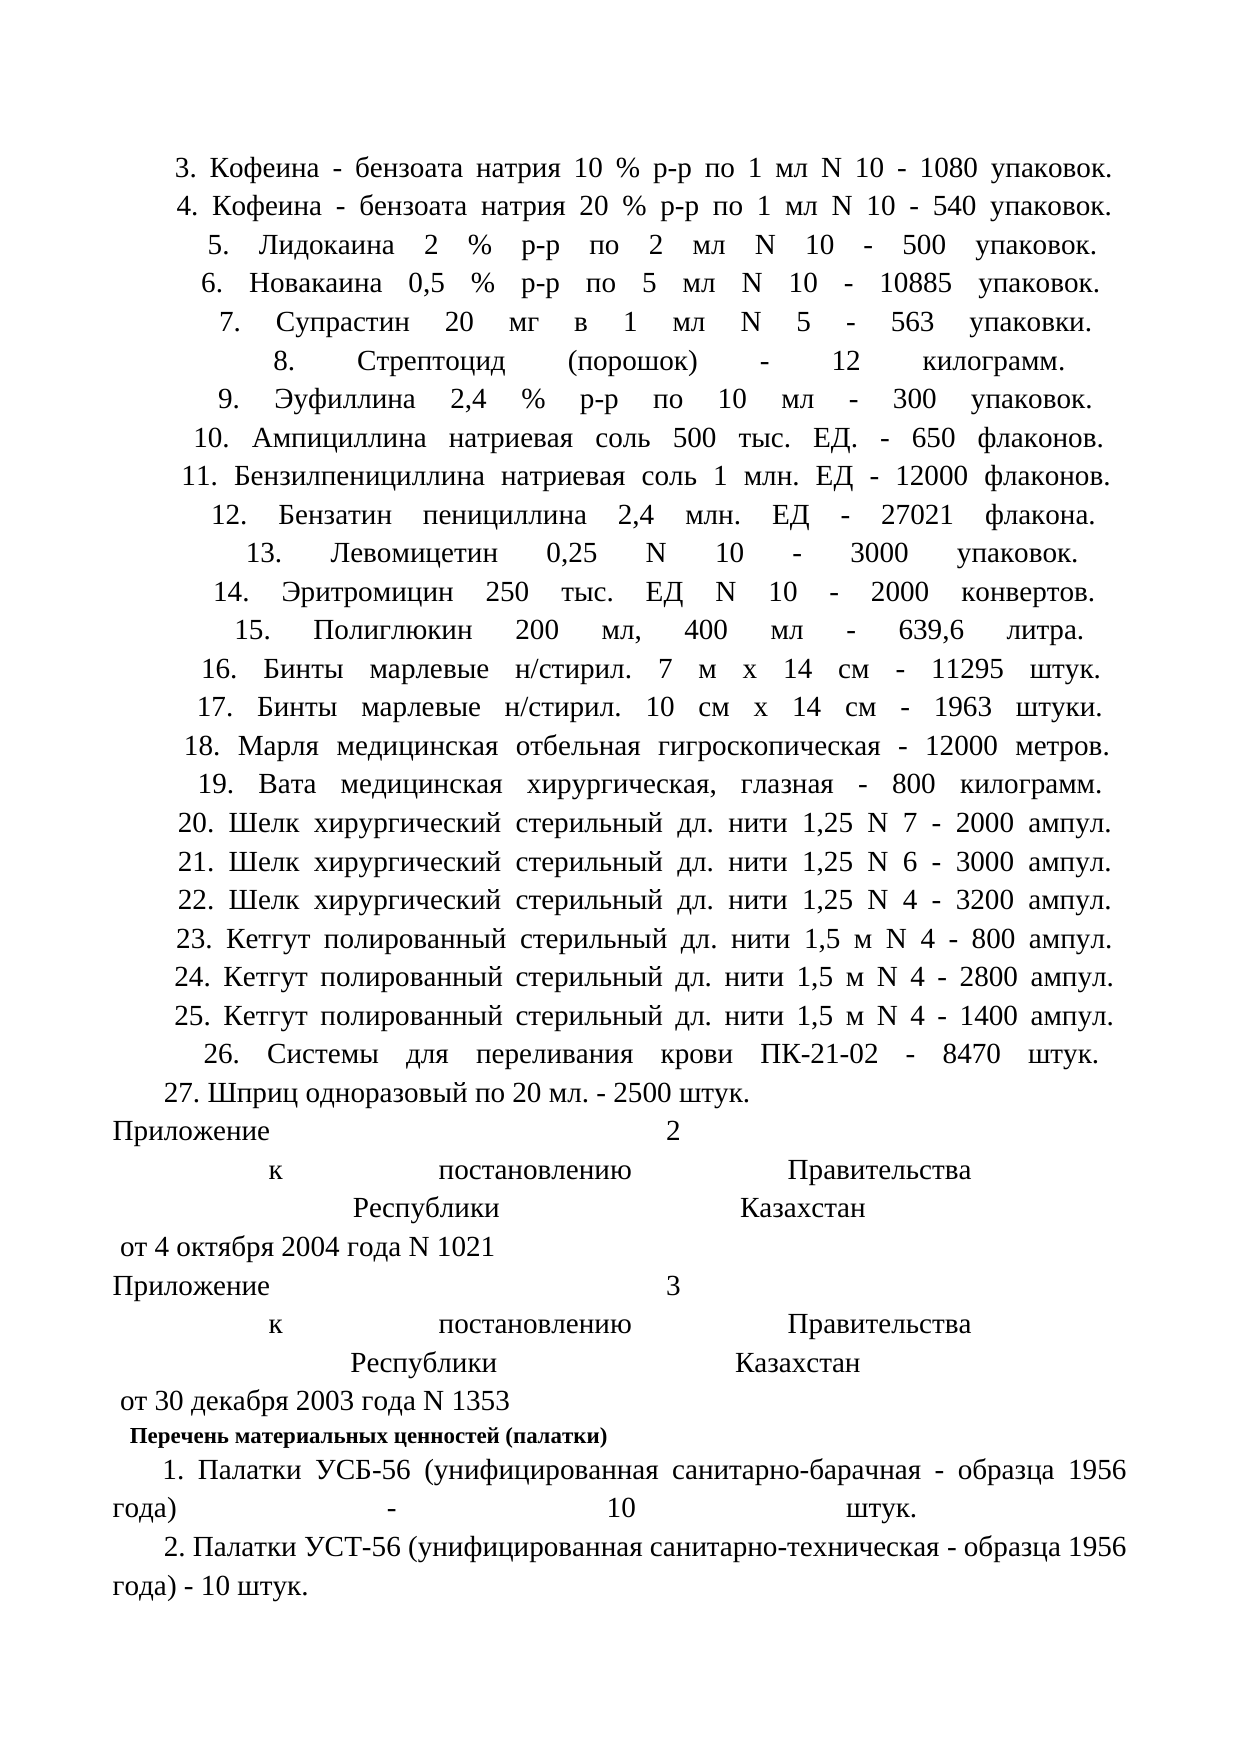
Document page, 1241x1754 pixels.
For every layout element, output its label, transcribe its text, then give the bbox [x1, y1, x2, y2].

text Приложение 2 к постановлению Правительства Республики Казахстан от 4 октября 2004 года N 1021 [112, 1113, 1128, 1263]
text Приложение 3 к постановлению Правительства Республики Казахстан от 30 декабря 2003 года N 1353 [112, 1268, 1128, 1417]
text Перечень материальных ценностей (палатки) [112, 1422, 1128, 1448]
text 1. Палатки УСБ-56 (унифицированная санитарно-барачная - образца 1956 года) - 10 штук. 2. Палатки УСТ-56 (унифицированная санитарно-техническая - образца 1956 года) - 10 штук. [112, 1452, 1128, 1601]
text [112, 150, 1128, 1108]
